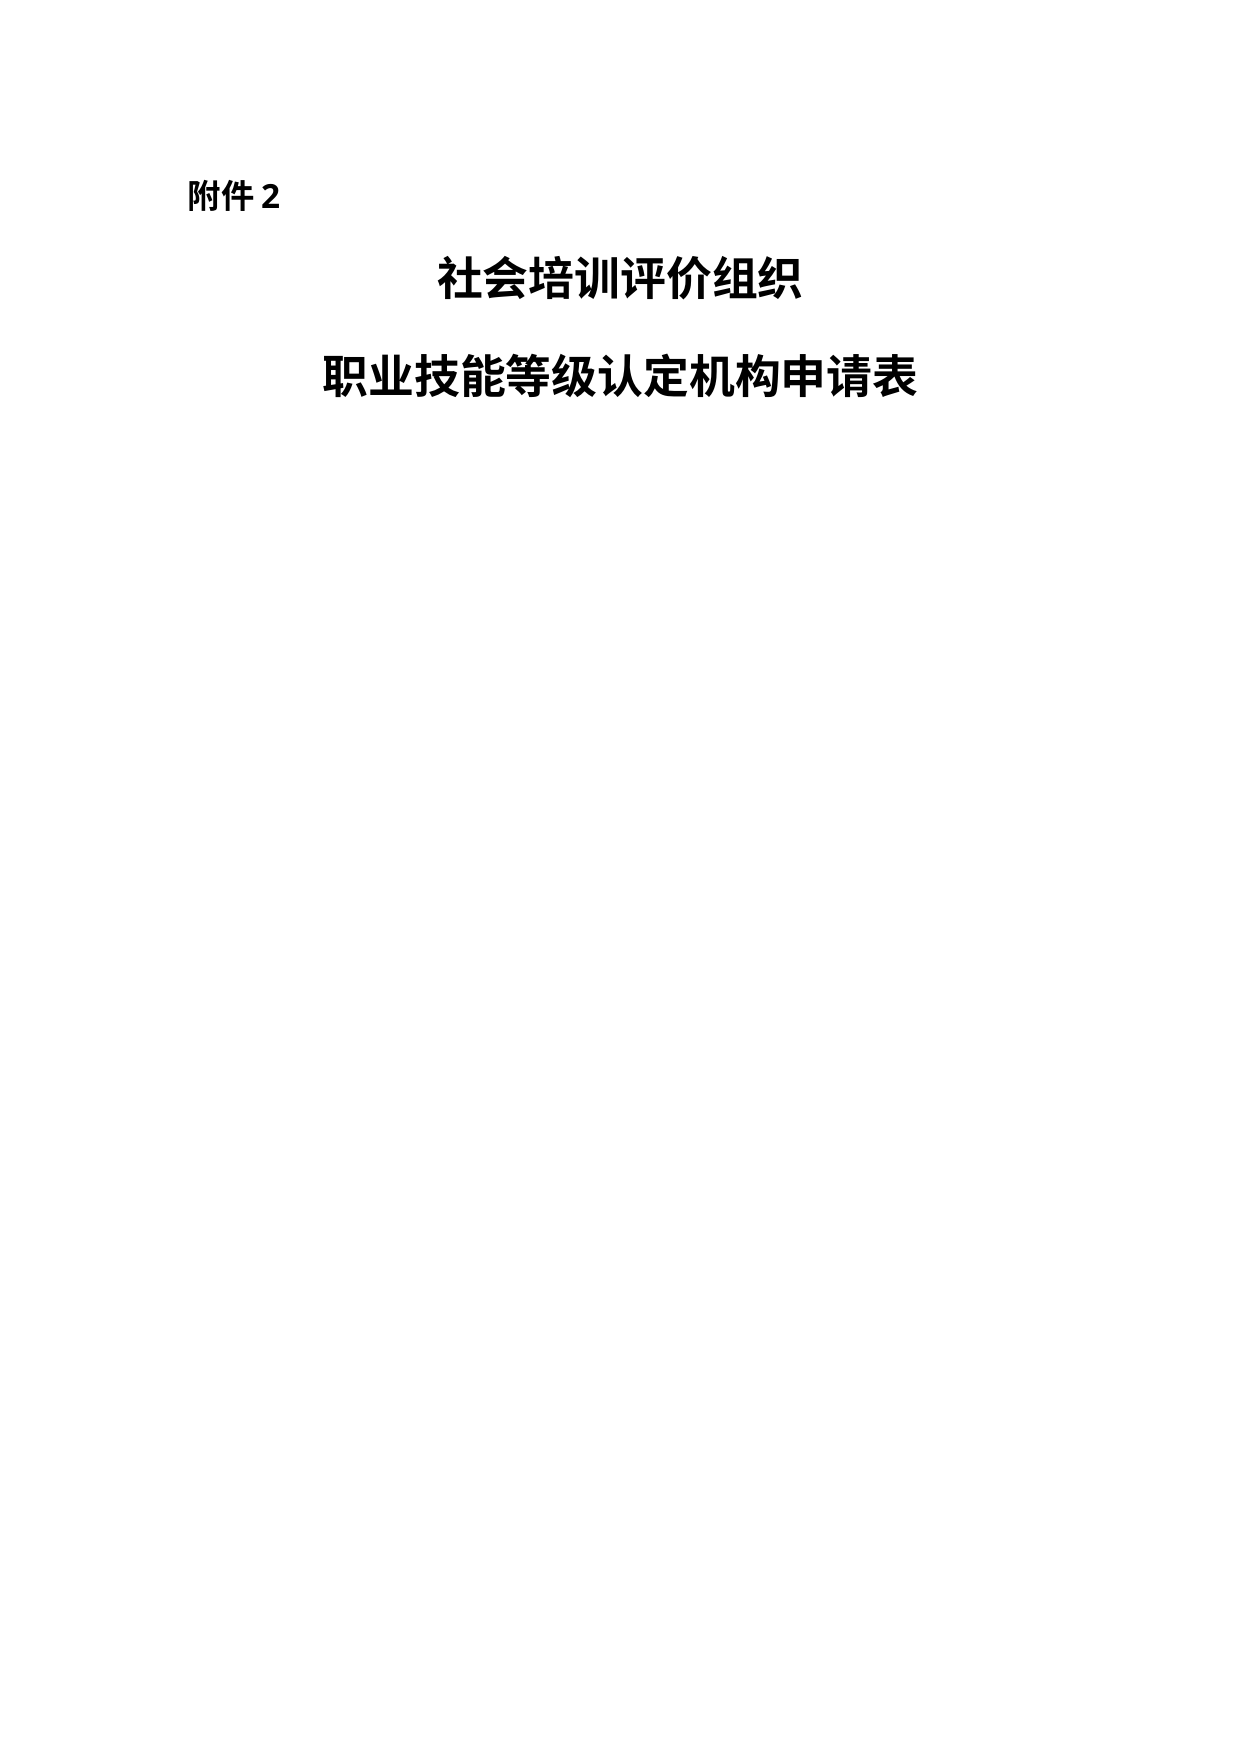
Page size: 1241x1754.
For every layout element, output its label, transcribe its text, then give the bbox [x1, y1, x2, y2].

text 社会培训评价组织 [187, 227, 1053, 324]
text 附件2 [187, 162, 1053, 227]
text 职业技能等级认定机构申请表 [187, 324, 1053, 422]
